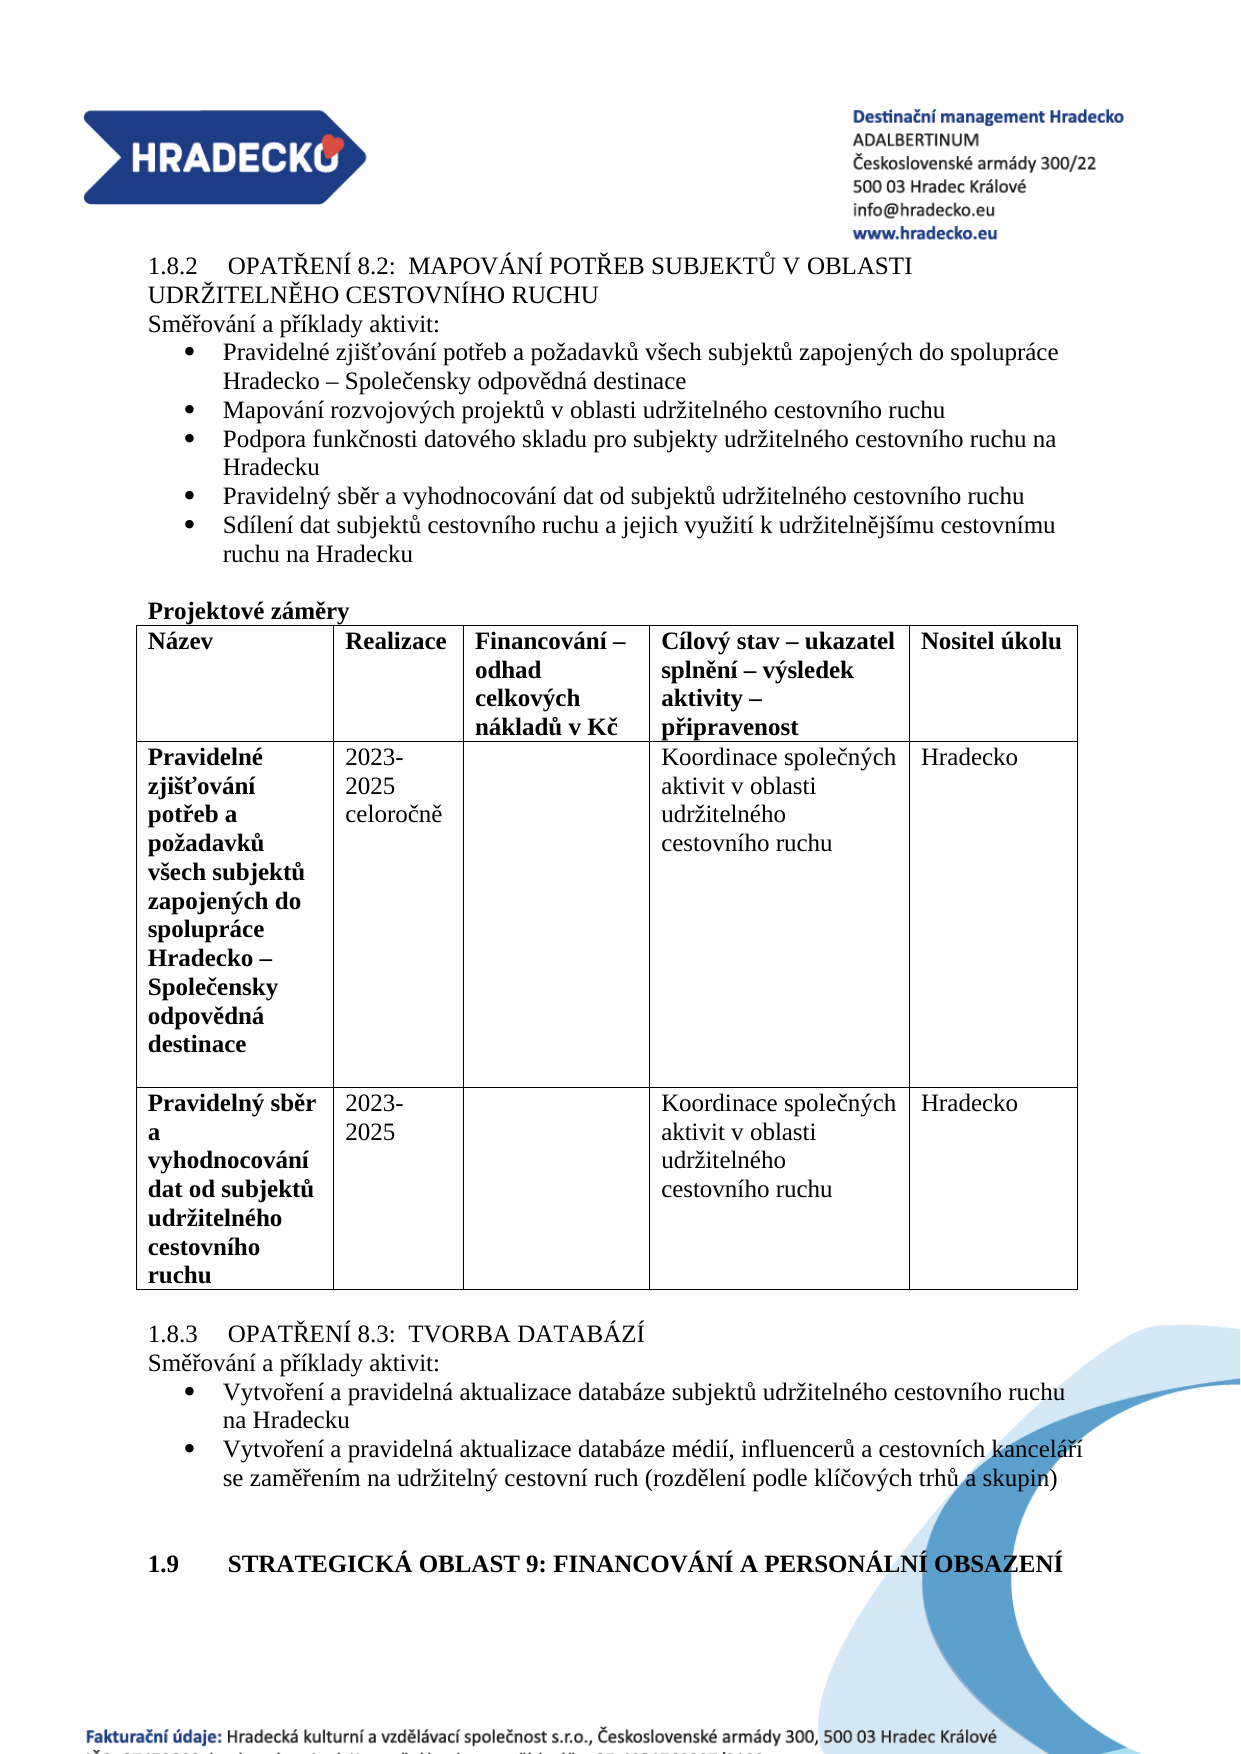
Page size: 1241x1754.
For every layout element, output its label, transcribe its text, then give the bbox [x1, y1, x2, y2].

picture [0, 31, 1241, 1754]
table_header Nositel úkolu [910, 626, 1077, 741]
list Pravidelný sběr a vyhodnocování dat od subjektů udržitelného cestovního ruchu [185, 481, 1093, 510]
table_cell Hradecko [910, 1088, 1077, 1289]
list Sdílení dat subjektů cestovního ruchu a jejich využití k udržitelnějšímu cestovnímu ruchu na Hradecku [185, 510, 1093, 567]
table_cell 2023-2025 [334, 1088, 463, 1289]
table_header Název [137, 626, 333, 741]
table_header Realizace [334, 626, 463, 741]
list Pravidelné zjišťování potřeb a požadavků všech subjektů zapojených do spolupráce Hradecko – Společensky odpovědná destinace [185, 337, 1093, 395]
text 1.8.3 OPATŘENÍ 8.3: TVORBA DATABÁZÍ [148, 1319, 1093, 1348]
table_cell Koordinace společných aktivit v oblasti udržitelného cestovního ruchu [650, 742, 909, 1087]
text 1.8.2 OPATŘENÍ 8.2: MAPOVÁNÍ POTŘEB SUBJEKTŮ V OBLASTI UDRŽITELNĚHO CESTOVNÍHO RUCHU [148, 251, 1093, 309]
list Podpora funkčnosti datového skladu pro subjekty udržitelného cestovního ruchu na Hradecku [185, 424, 1093, 481]
table_cell 2023-2025 celoročně [334, 742, 463, 1087]
table_cell [464, 1088, 649, 1289]
text Směřování a příklady aktivit: [148, 1348, 1093, 1377]
list Vytvoření a pravidelná aktualizace databáze subjektů udržitelného cestovního ruchu na Hradecku [185, 1377, 1093, 1434]
text Směřování a příklady aktivit: [148, 309, 1093, 337]
list Vytvoření a pravidelná aktualizace databáze médií, influencerů a cestovních kanceláří se zaměřením na udržitelný cestovní ruch (rozdělení podle klíčových trhů a skupin) [185, 1434, 1093, 1492]
table_cell [464, 742, 649, 1087]
text Projektové záměry [148, 596, 1093, 625]
table_cell Pravidelný sběr a vyhodnocování dat od subjektů udržitelného cestovního ruchu [137, 1088, 333, 1289]
text 1.9 STRATEGICKÁ OBLAST 9: FINANCOVÁNÍ A PERSONÁLNÍ OBSAZENÍ [148, 1549, 1093, 1578]
list Mapování rozvojových projektů v oblasti udržitelného cestovního ruchu [185, 395, 1093, 424]
table_header Financování – odhad celkových nákladů v Kč [464, 626, 649, 741]
table_cell Pravidelné zjišťování potřeb a požadavků všech subjektů zapojených do spolupráce Hradecko – Společensky odpovědná destinace [137, 742, 333, 1087]
table_cell Hradecko [910, 742, 1077, 1087]
table_header Cílový stav – ukazatel splnění – výsledek aktivity – připravenost [650, 626, 909, 741]
table_cell Koordinace společných aktivit v oblasti udržitelného cestovního ruchu [650, 1088, 909, 1289]
